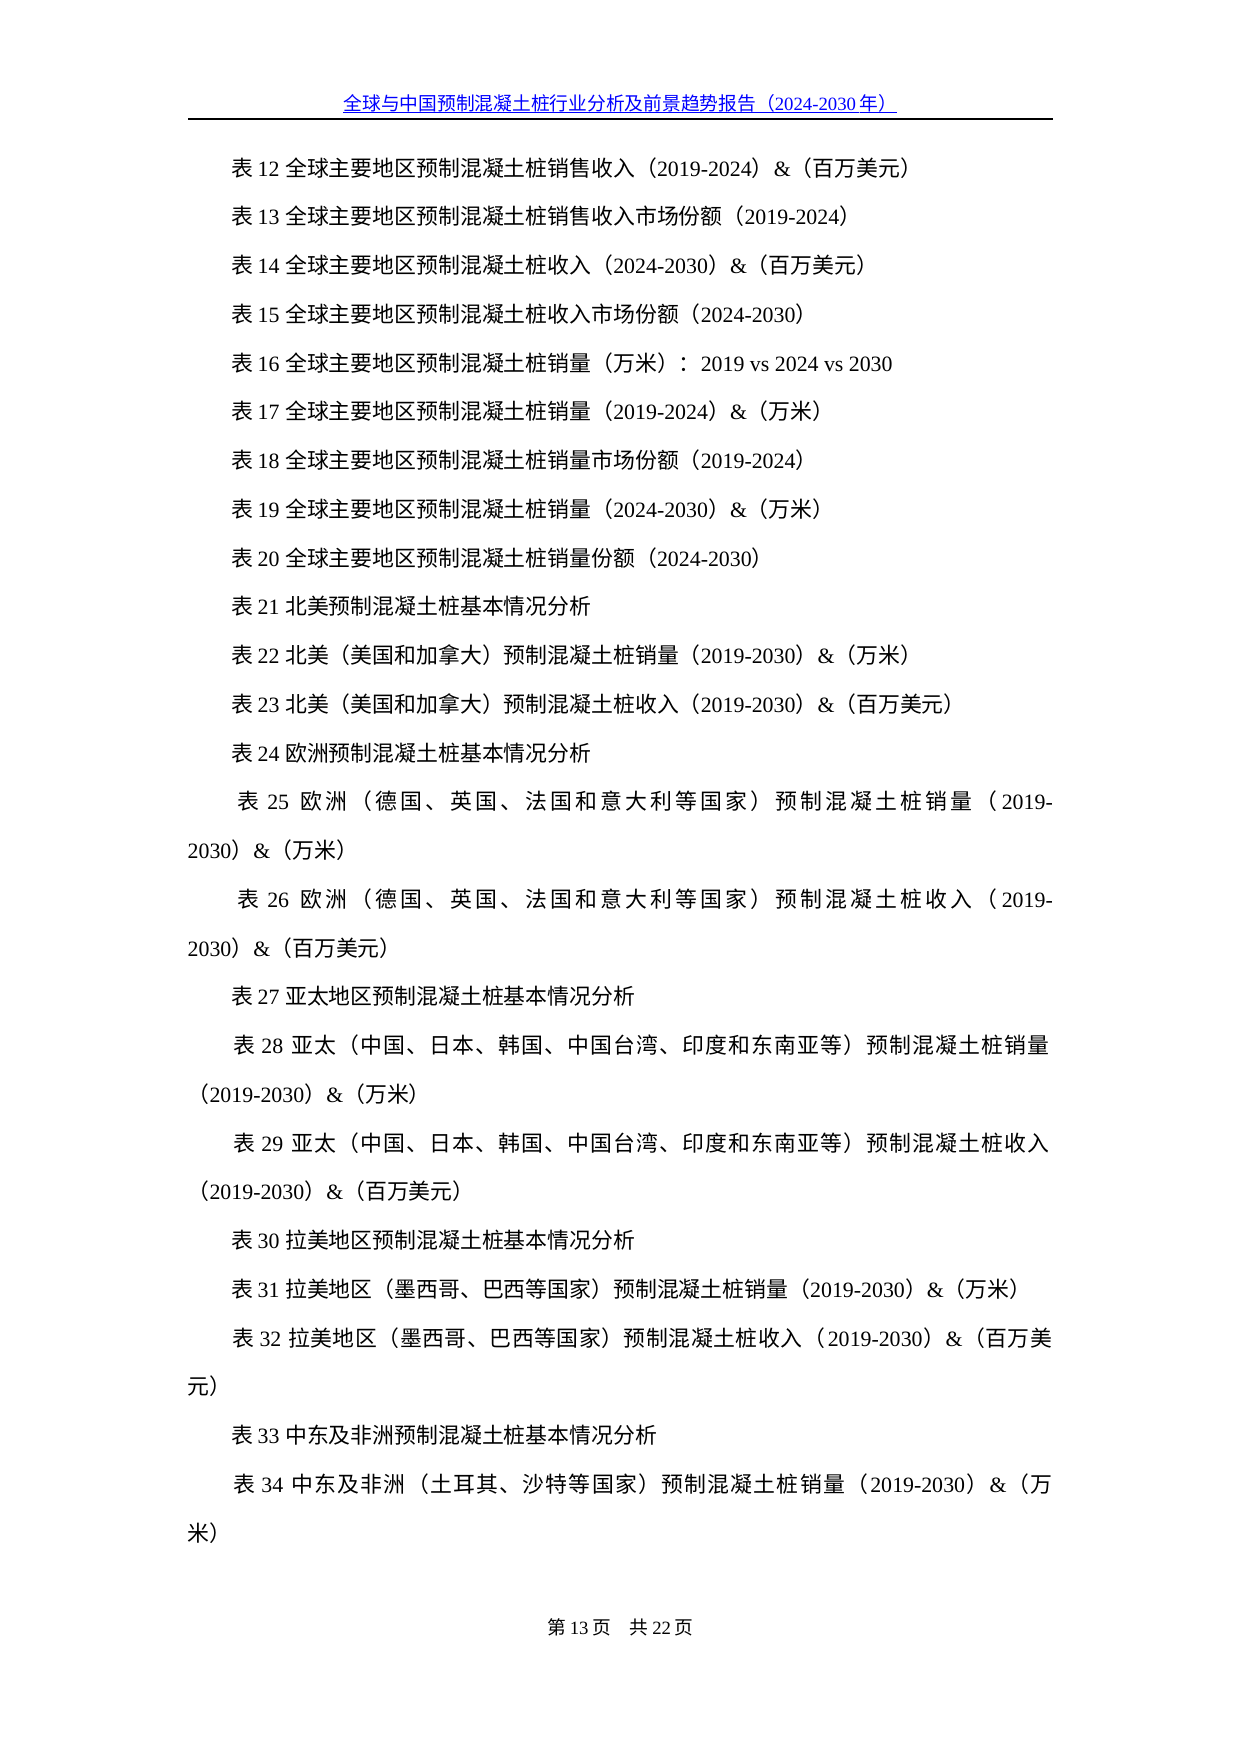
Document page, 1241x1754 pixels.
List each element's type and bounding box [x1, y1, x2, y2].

text [187, 150, 1053, 1548]
